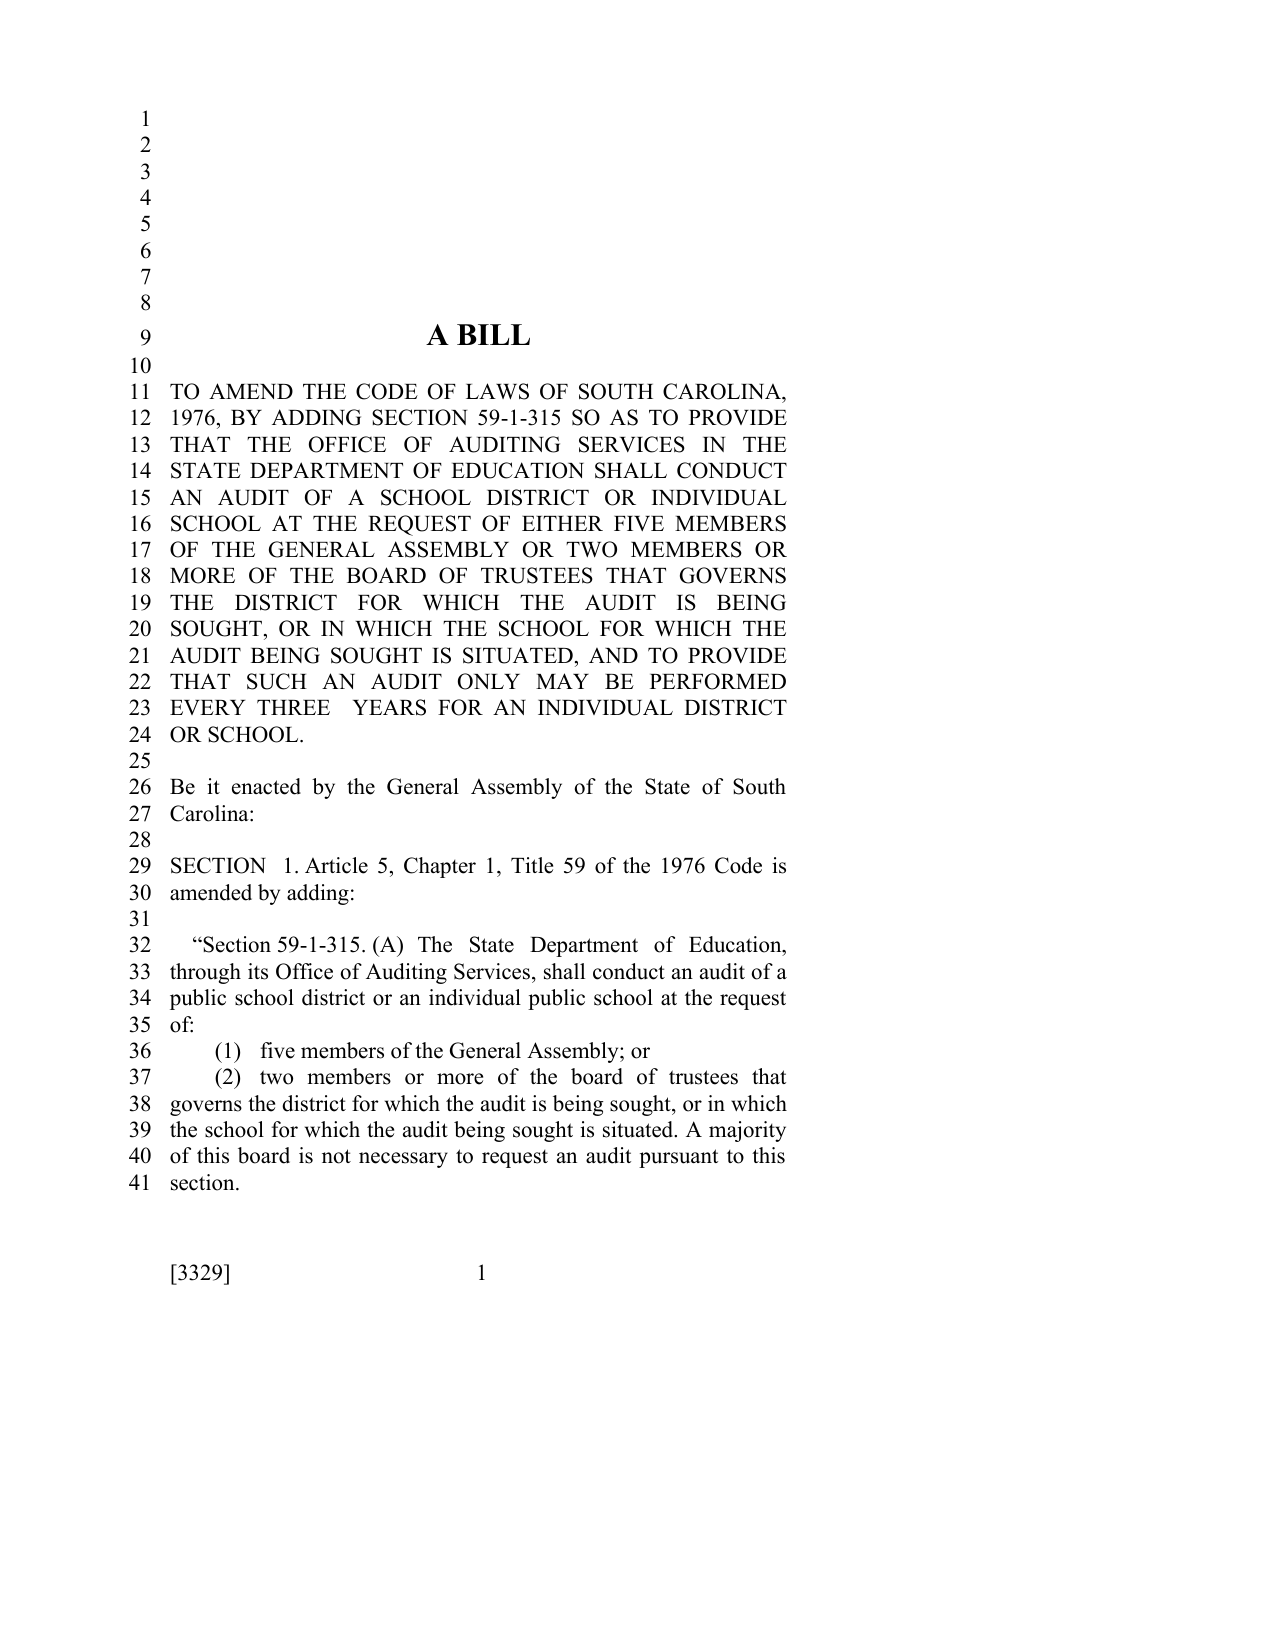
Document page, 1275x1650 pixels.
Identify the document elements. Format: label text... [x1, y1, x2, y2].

text (1) five members of the General Assembly; or [169, 1037, 787, 1063]
text “Section 59-1-315. (A) The State Department of Education, through its Office of Auditing Services, shall conduct an audit of a public school district or an individual public school at the request of: [169, 932, 787, 1037]
text A BILL [169, 316, 787, 352]
text (2) two members or more of the board of trustees that governs the district for which the audit is being sought, or in which the school for which the audit being sought is situated. A majority of this board is not necessary to request an audit pursuant to this section. [169, 1063, 787, 1195]
text Be it enacted by the General Assembly of the State of South Carolina: [169, 773, 787, 826]
text TO AMEND THE CODE OF LAWS OF SOUTH CAROLINA, 1976, BY ADDING SECTION 59-1-315 SO AS TO PROVIDE THAT THE OFFICE OF AUDITING SERVICES IN THE STATE DEPARTMENT OF EDUCATION SHALL CONDUCT AN AUDIT OF A SCHOOL DISTRICT OR INDIVIDUAL SCHOOL AT THE REQUEST OF EITHER FIVE MEMBERS OF THE GENERAL ASSEMBLY OR TWO MEMBERS OR MORE OF THE BOARD OF TRUSTEES THAT GOVERNS THE DISTRICT FOR WHICH THE AUDIT IS BEING SOUGHT, OR IN WHICH THE SCHOOL FOR WHICH THE AUDIT BEING SOUGHT IS SITUATED, AND TO PROVIDE THAT SUCH AN AUDIT ONLY MAY BE PERFORMED EVERY THREE YEARS FOR AN INDIVIDUAL DISTRICT OR SCHOOL. [169, 378, 787, 747]
text SECTION 1. Article 5, Chapter 1, Title 59 of the 1976 Code is amended by adding: [169, 852, 787, 905]
